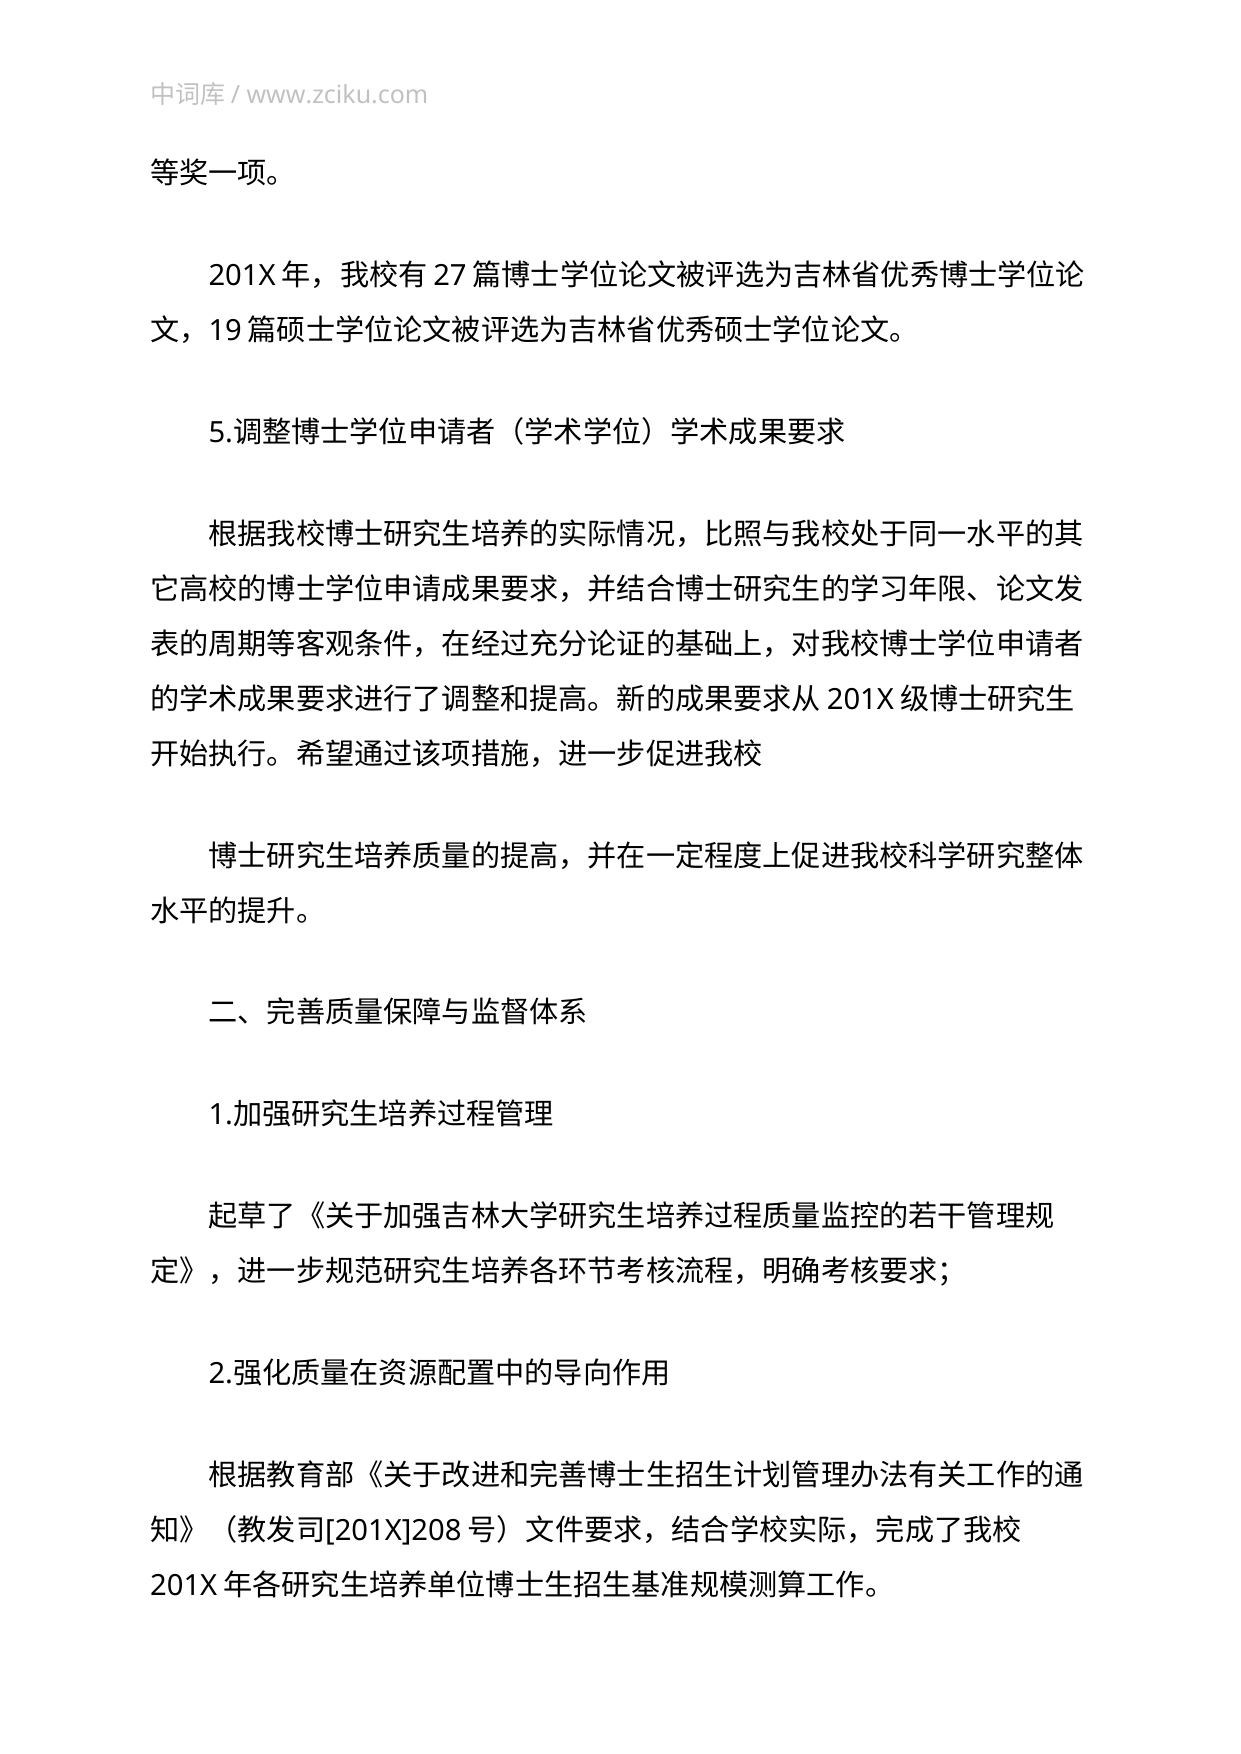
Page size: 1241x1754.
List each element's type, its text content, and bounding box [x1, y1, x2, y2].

text 二、完善质量保障与监督体系 [150, 989, 1090, 1031]
text 起草了《关于加强吉林大学研究生培养过程质量监控的若干管理规定》，进一步规范研究生培养各环节考核流程，明确考核要求； [150, 1193, 1090, 1290]
text 2.强化质量在资源配置中的导向作用 [150, 1349, 1090, 1392]
text 1.加强研究生培养过程管理 [150, 1091, 1090, 1133]
text 5.调整博士学位申请者（学术学位）学术成果要求 [150, 409, 1090, 451]
text 201X年，我校有27篇博士学位论文被评选为吉林省优秀博士学位论文，19篇硕士学位论文被评选为吉林省优秀硕士学位论文。 [150, 252, 1090, 349]
text 根据我校博士研究生培养的实际情况，比照与我校处于同一水平的其它高校的博士学位申请成果要求，并结合博士研究生的学习年限、论文发表的周期等客观条件，在经过充分论证的基础上，对我校博士学位申请者的学术成果要求进行了调整和提高。新的成果要求从201X级博士研究生开始执行。希望通过该项措施，进一步促进我校 [150, 511, 1090, 773]
text 博士研究生培养质量的提高，并在一定程度上促进我校科学研究整体水平的提升。 [150, 832, 1090, 929]
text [150, 150, 1090, 192]
text 根据教育部《关于改进和完善博士生招生计划管理办法有关工作的通知》（教发司[201X]208号）文件要求，结合学校实际，完成了我校201X年各研究生培养单位博士生招生基准规模测算工作。 [150, 1451, 1090, 1603]
